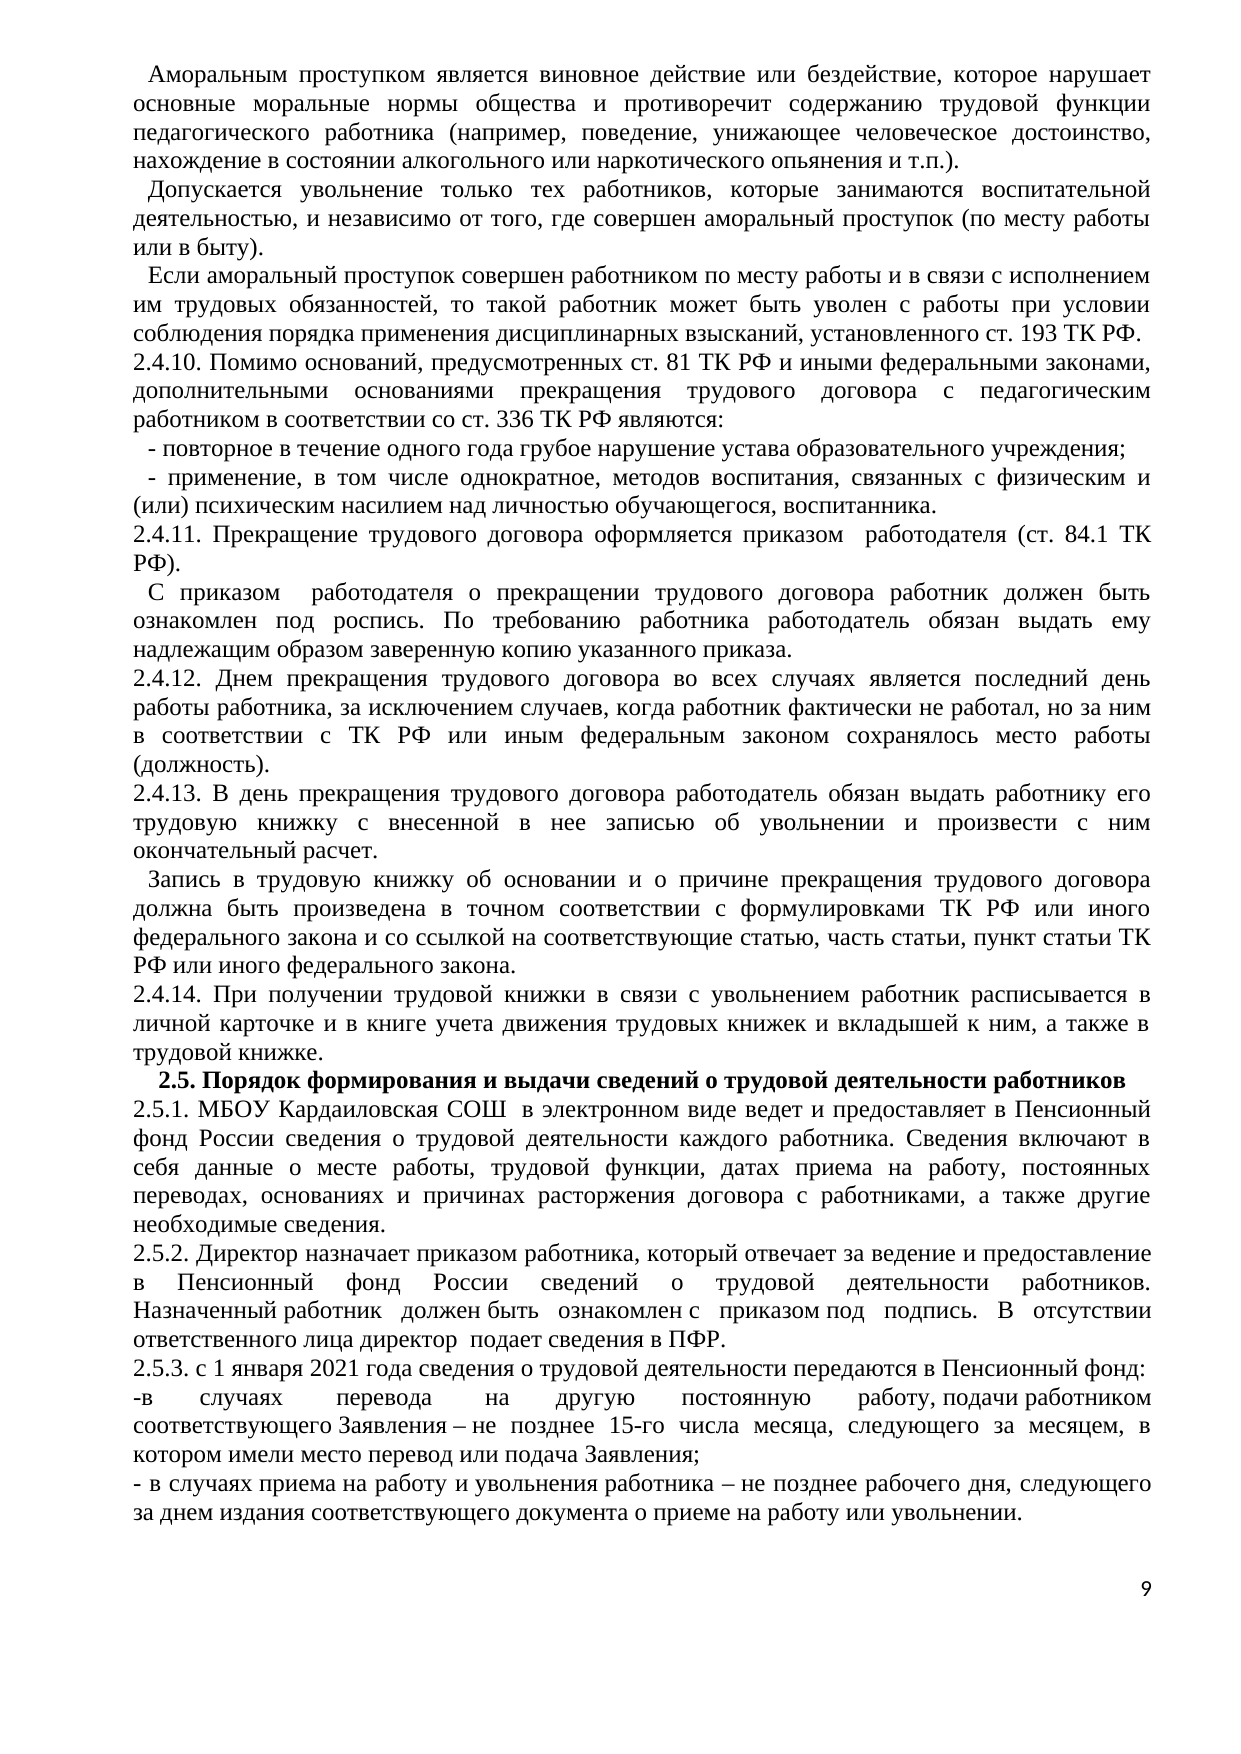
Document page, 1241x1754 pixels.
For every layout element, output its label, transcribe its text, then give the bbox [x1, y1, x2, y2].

text -в случаях перевода на другую постоянную работу, подачи работником соответствующего Заявления – не позднее 15-го числа месяца, следующего за месяцем, в котором имели место перевод или подача Заявления; [133, 1382, 1152, 1468]
text 2.4.13. В день прекращения трудового договора работодатель обязан выдать работнику его трудовую книжку с внесенной в нее записью об увольнении и произвести с ним окончательный расчет. [133, 778, 1152, 864]
text 2.5. Порядок формирования и выдачи сведений о трудовой деятельности работников [133, 1065, 1152, 1094]
text - применение, в том числе однократное, методов воспитания, связанных с физическим и (или) психическим насилием над личностью обучающегося, воспитанника. [133, 462, 1152, 519]
text 2.4.12. Днем прекращения трудового договора во всех случаях является последний день работы работника, за исключением случаев, когда работник фактически не работал, но за ним в соответствии с ТК РФ или иным федеральным законом сохранялось место работы (должность). [133, 663, 1152, 778]
text Запись в трудовую книжку об основании и о причине прекращения трудового договора должна быть произведена в точном соответствии с формулировками ТК РФ или иного федерального закона и со ссылкой на соответствующие статью, часть статьи, пункт статьи ТК РФ или иного федерального закона. [133, 864, 1152, 979]
text 2.5.3. с 1 января 2021 года сведения о трудовой деятельности передаются в Пенсионный фонд: [133, 1353, 1152, 1382]
text 2.5.1. МБОУ Кардаиловская СОШ в электронном виде ведет и предоставляет в Пенсионный фонд России сведения о трудовой деятельности каждого работника. Сведения включают в себя данные о месте работы, трудовой функции, датах приема на работу, постоянных переводах, основаниях и причинах расторжения договора с работниками, а также другие необходимые сведения. [133, 1094, 1152, 1238]
text Аморальным проступком является виновное действие или бездействие, которое нарушает основные моральные нормы общества и противоречит содержанию трудовой функции педагогического работника (например, поведение, унижающее человеческое достоинство, нахождение в состоянии алкогольного или наркотического опьянения и т.п.). [133, 59, 1152, 174]
text С приказом работодателя о прекращении трудового договора работник должен быть ознакомлен под роспись. По требованию работника работодатель обязан выдать ему надлежащим образом заверенную копию указанного приказа. [133, 577, 1152, 663]
text 2.4.11. Прекращение трудового договора оформляется приказом работодателя (ст. 84.1 ТК РФ). [133, 519, 1152, 577]
text 2.4.14. При получении трудовой книжки в связи с увольнением работник расписывается в личной карточке и в книге учета движения трудовых книжек и вкладышей к ним, а также в трудовой книжке. [133, 979, 1152, 1065]
text - в случаях приема на работу и увольнения работника – не позднее рабочего дня, следующего за днем издания соответствующего документа о приеме на работу или увольнении. [133, 1468, 1152, 1525]
text Допускается увольнение только тех работников, которые занимаются воспитательной деятельностью, и независимо от того, где совершен аморальный проступок (по месту работы или в быту). [133, 174, 1152, 260]
text Если аморальный проступок совершен работником по месту работы и в связи с исполнением им трудовых обязанностей, то такой работник может быть уволен с работы при условии соблюдения порядка применения дисциплинарных взысканий, установленного ст. 193 ТК РФ. [133, 260, 1152, 347]
text 2.4.10. Помимо оснований, предусмотренных ст. 81 ТК РФ и иными федеральными законами, дополнительными основаниями прекращения трудового договора с педагогическим работником в соответствии со ст. 336 ТК РФ являются: [133, 347, 1152, 433]
text - повторное в течение одного года грубое нарушение устава образовательного учреждения; [133, 433, 1152, 462]
text 2.5.2. Директор назначает приказом работника, который отвечает за ведение и предоставление в Пенсионный фонд России сведений о трудовой деятельности работников. Назначенный работник должен быть ознакомлен с приказом под подпись. В отсутствии ответственного лица директор подает сведения в ПФР. [133, 1238, 1152, 1353]
